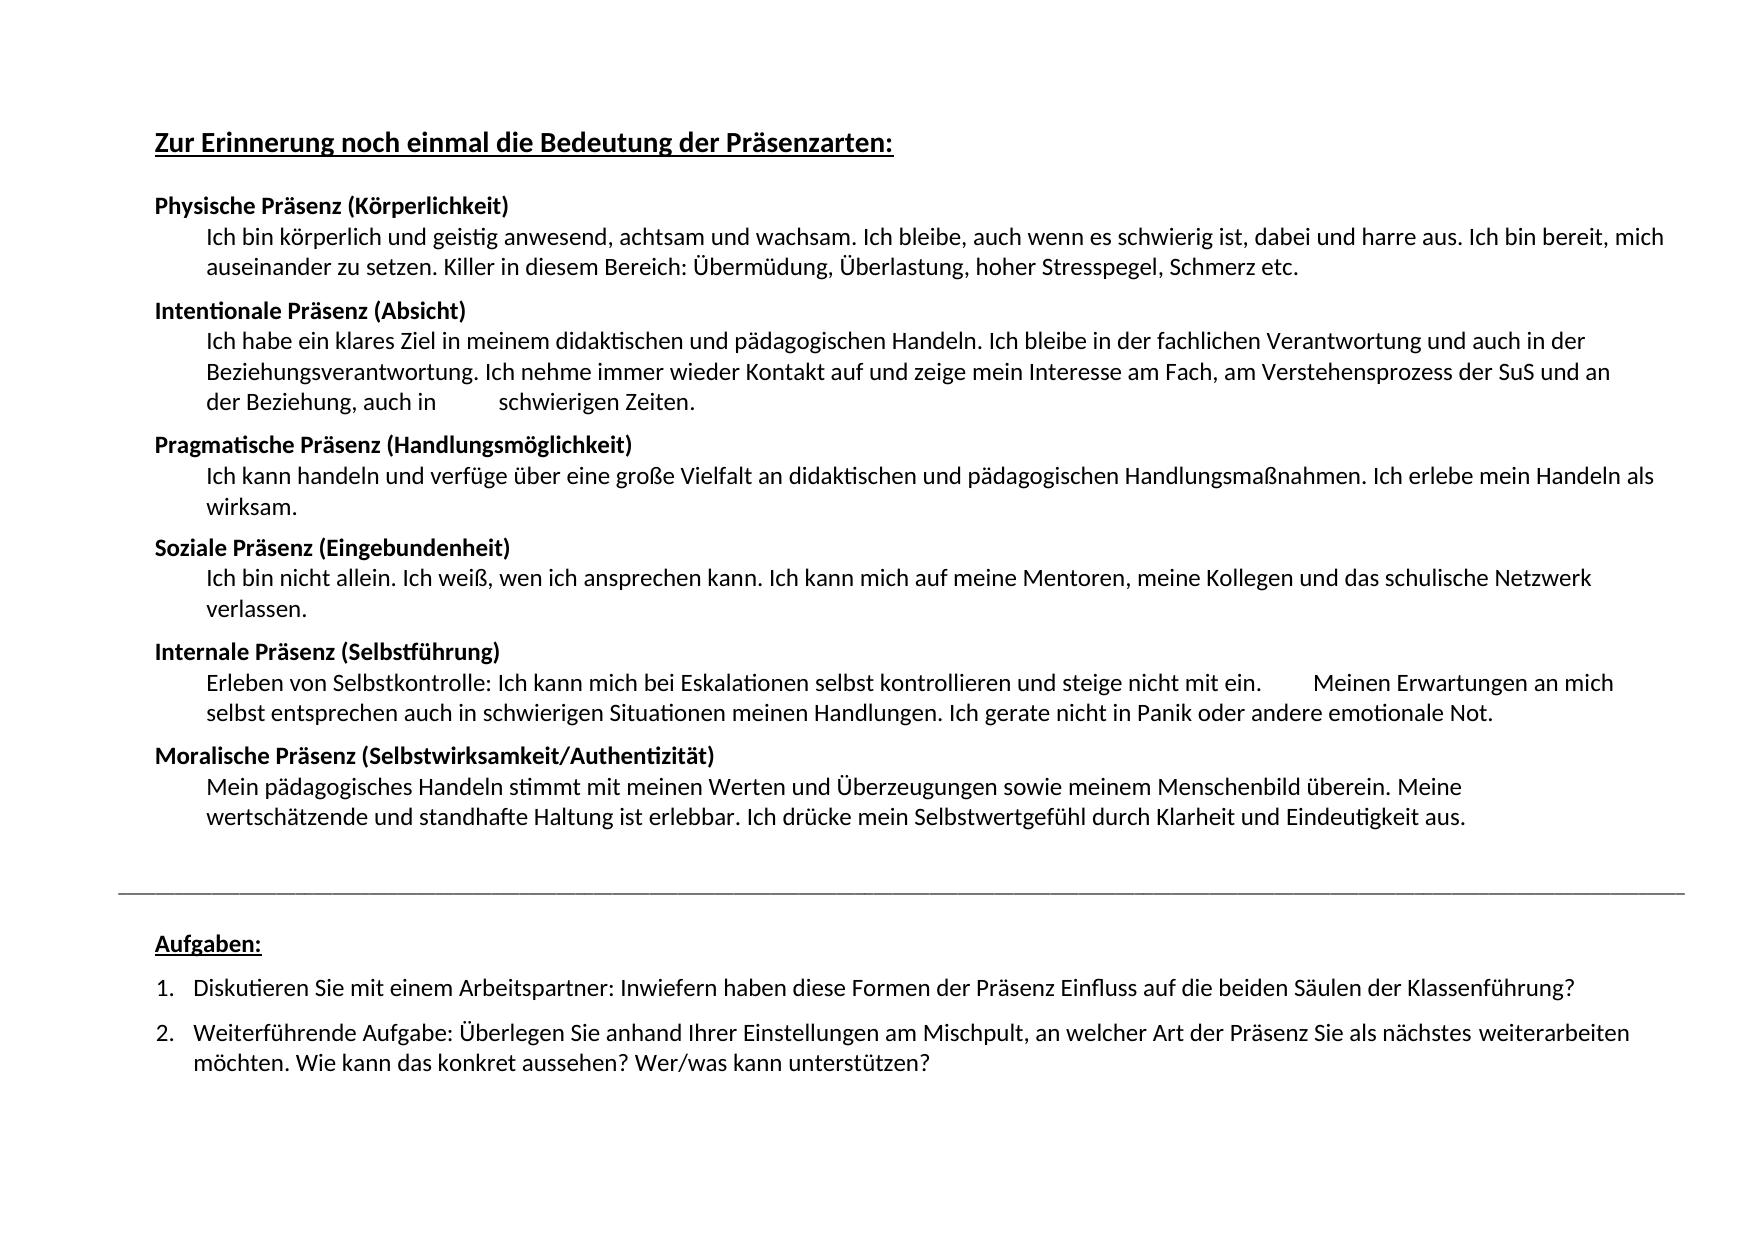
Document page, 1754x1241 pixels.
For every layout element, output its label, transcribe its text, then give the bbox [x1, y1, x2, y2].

text Aufgaben: [154, 928, 1695, 958]
text Ich bin nicht allein. Ich weiß, wen ich ansprechen kann. Ich kann mich auf meine Mentoren, meine Kollegen und das schulische Netzwerk verlassen. [206, 562, 1695, 623]
text Ich kann handeln und verfüge über eine große Vielfalt an didaktischen und pädagogischen Handlungsmaßnahmen. Ich erlebe mein Handeln als wirksam. [206, 460, 1695, 521]
text Soziale Präsenz (Eingebundenheit) [154, 534, 1695, 562]
text Ich bin körperlich und geistig anwesend, achtsam und wachsam. Ich bleibe, auch wenn es schwierig ist, dabei und harre aus. Ich bin bereit, mich auseinander zu setzen. Killer in diesem Bereich: Übermüdung, Überlastung, hoher Stresspegel, Schmerz etc. [206, 221, 1695, 282]
text Internale Präsenz (Selbstführung) [154, 636, 1695, 667]
text Intentionale Präsenz (Absicht) [154, 295, 1695, 325]
text Physische Präsenz (Körperlichkeit) [154, 190, 1695, 221]
text Zur Erinnerung noch einmal die Bedeutung der Präsenzarten: [154, 124, 1695, 160]
text Erleben von Selbstkontrolle: Ich kann mich bei Eskalationen selbst kontrollieren und steige nicht mit ein. Meinen Erwartungen an mich selbst entsprechen auch in schwierigen Situationen meinen Handlungen. Ich gerate nicht in Panik oder andere emotionale Not. [206, 667, 1640, 728]
text ________________________________________________________________________________________________________________________________________________________________________ [118, 874, 1695, 897]
text Pragmatische Präsenz (Handlungsmöglichkeit) [154, 429, 1695, 460]
list Diskutieren Sie mit einem Arbeitspartner: Inwiefern haben diese Formen der Präsenz Einfluss auf die beiden Säulen der Klassenführung? [156, 972, 1695, 1003]
text Ich habe ein klares Ziel in meinem didaktischen und pädagogischen Handeln. Ich bleibe in der fachlichen Verantwortung und auch in der Beziehungsverantwortung. Ich nehme immer wieder Kontakt auf und zeige mein Interesse am Fach, am Verstehensprozess der SuS und an der Beziehung, auch in schwierigen Zeiten. [206, 325, 1641, 417]
text Moralische Präsenz (Selbstwirksamkeit/Authentizität) [154, 741, 1695, 771]
text Mein pädagogisches Handeln stimmt mit meinen Werten und Überzeugungen sowie meinem Menschenbild überein. Meine wertschätzende und standhafte Haltung ist erlebbar. Ich drücke mein Selbstwertgefühl durch Klarheit und Eindeutigkeit aus. [206, 771, 1568, 832]
list Weiterführende Aufgabe: Überlegen Sie anhand Ihrer Einstellungen am Mischpult, an welcher Art der Präsenz Sie als nächstes weiterarbeiten möchten. Wie kann das konkret aussehen? Wer/was kann unterstützen? [156, 1017, 1695, 1078]
